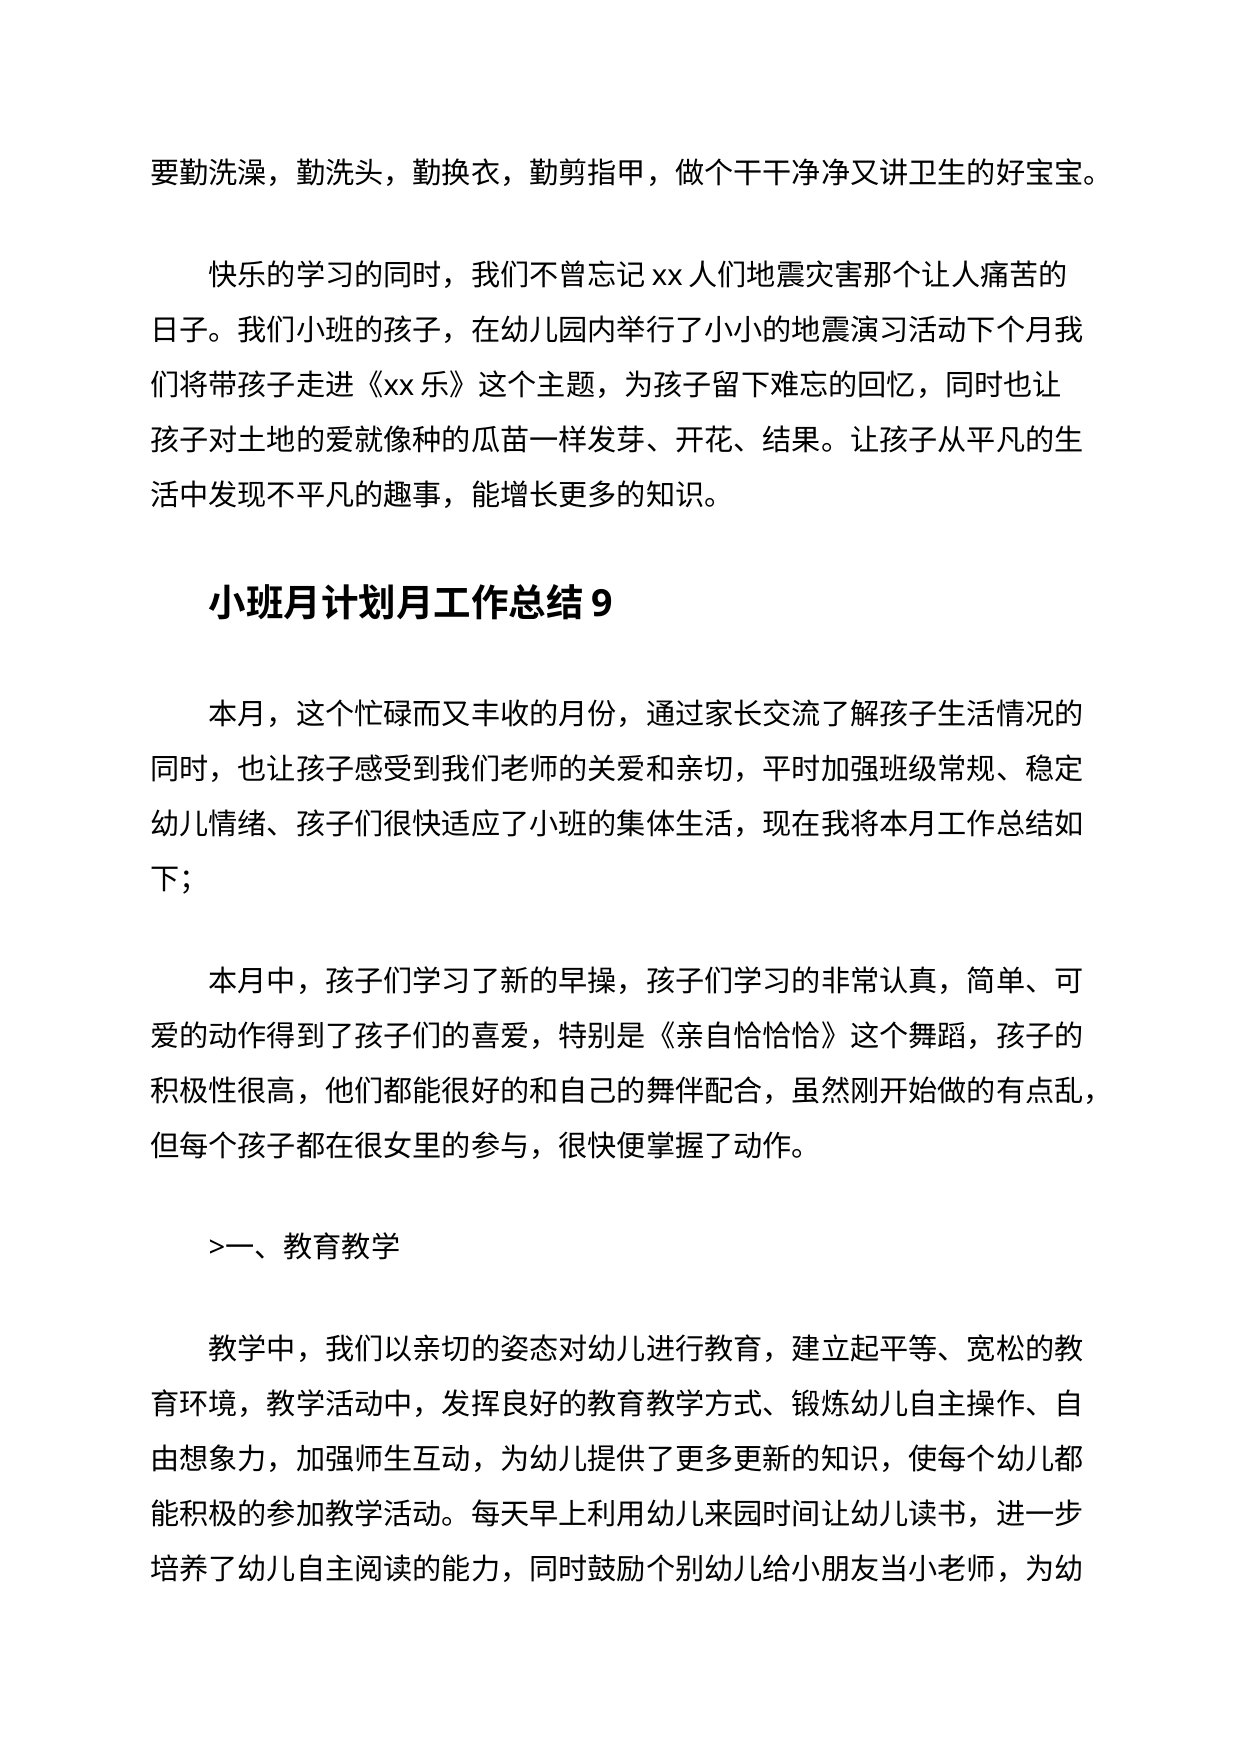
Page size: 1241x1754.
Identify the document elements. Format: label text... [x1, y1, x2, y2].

text 快乐的学习的同时，我们不曾忘记xx人们地震灾害那个让人痛苦的日子。我们小班的孩子，在幼儿园内举行了小小的地震演习活动下个月我们将带孩子走进《xx乐》这个主题，为孩子留下难忘的回忆，同时也让孩子对土地的爱就像种的瓜苗一样发芽、开花、结果。让孩子从平凡的生活中发现不平凡的趣事，能增长更多的知识。 [150, 252, 1090, 514]
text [150, 150, 1090, 192]
text 本月，这个忙碌而又丰收的月份，通过家长交流了解孩子生活情况的同时，也让孩子感受到我们老师的关爱和亲切，平时加强班级常规、稳定幼儿情绪、孩子们很快适应了小班的集体生活，现在我将本月工作总结如下； [150, 691, 1090, 898]
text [150, 1326, 1090, 1588]
text 小班月计划月工作总结9 [150, 573, 1090, 628]
text 本月中，孩子们学习了新的早操，孩子们学习的非常认真，简单、可爱的动作得到了孩子们的喜爱，特别是《亲自恰恰恰》这个舞蹈，孩子的积极性很高，他们都能很好的和自己的舞伴配合，虽然刚开始做的有点乱，但每个孩子都在很女里的参与，很快便掌握了动作。 [150, 957, 1090, 1164]
text >一、教育教学 [150, 1224, 1090, 1266]
